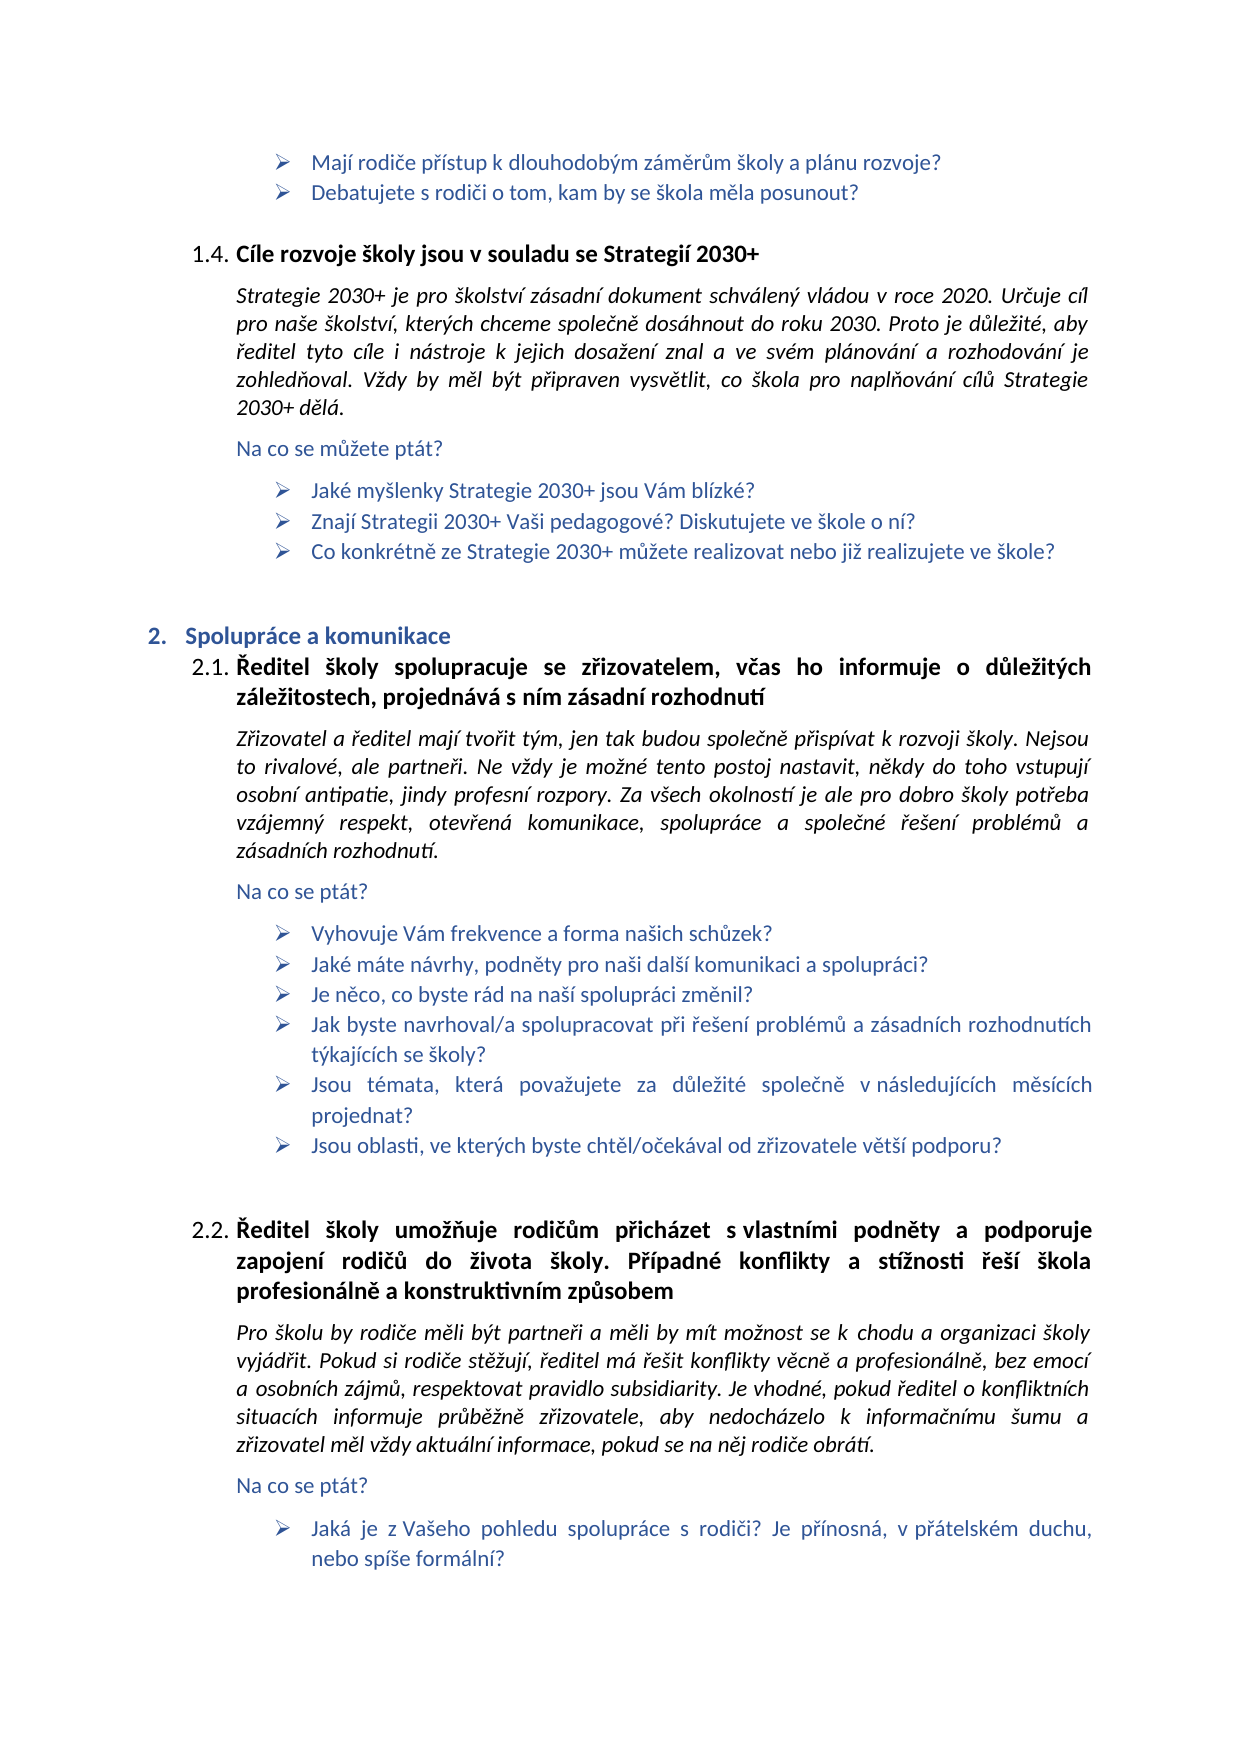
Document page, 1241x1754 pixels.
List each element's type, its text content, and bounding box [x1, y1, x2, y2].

list Je něco, co byste rád na naší spolupráci změnil? [274, 980, 1093, 1008]
text Strategie 2030+ je pro školství zásadní dokument schválený vládou v roce 2020. Určuje cíl pro naše školství, kterých chceme společně dosáhnout do roku 2030. Proto je důležité, aby ředitel tyto cíle i nástroje k jejich dosažení znal a ve svém plánování a rozhodování je zohledňoval. Vždy by měl být připraven vysvětlit, co škola pro naplňování cílů Strategie 2030+ dělá. [236, 281, 1093, 421]
list Co konkrétně ze Strategie 2030+ můžete realizovat nebo již realizujete ve škole? [274, 537, 1093, 565]
text Zřizovatel a ředitel mají tvořit tým, jen tak budou společně přispívat k rozvoji školy. Nejsou to rivalové, ale partneři. Ne vždy je možné tento postoj nastavit, někdy do toho vstupují osobní antipatie, jindy profesní rozpory. Za všech okolností je ale pro dobro školy potřeba vzájemný respekt, otevřená komunikace, spolupráce a společné řešení problémů a zásadních rozhodnutí. [236, 724, 1093, 864]
text Pro školu by rodiče měli být partneři a měli by mít možnost se k chodu a organizaci školy vyjádřit. Pokud si rodiče stěžují, ředitel má řešit konflikty věcně a profesionálně, bez emocí a osobních zájmů, respektovat pravidlo subsidiarity. Je vhodné, pokud ředitel o konfliktních situacích informuje průběžně zřizovatele, aby nedocházelo k informačnímu šumu a zřizovatel měl vždy aktuální informace, pokud se na něj rodiče obrátí. [236, 1318, 1093, 1458]
text Na co se ptát? [236, 877, 1093, 905]
list Cíle rozvoje školy jsou v souladu se Strategií 2030+ [191, 238, 1093, 269]
list Ředitel školy umožňuje rodičům přicházet s vlastními podněty a podporuje zapojení rodičů do života školy. Případné konflikty a stížnosti řeší škola profesionálně a konstruktivním způsobem [191, 1214, 1093, 1306]
list Jak byste navrhoval/a spolupracovat při řešení problémů a zásadních rozhodnutích týkajících se školy? [274, 1010, 1093, 1068]
list Jsou oblasti, ve kterých byste chtěl/očekával od zřizovatele větší podporu? [274, 1131, 1093, 1159]
text Na co se můžete ptát? [236, 434, 1093, 462]
list Jaké máte návrhy, podněty pro naši další komunikaci a spolupráci? [274, 950, 1093, 978]
text Na co se ptát? [236, 1471, 1093, 1499]
list Ředitel školy spolupracuje se zřizovatelem, včas ho informuje o důležitých záležitostech, projednává s ním zásadní rozhodnutí [191, 651, 1093, 712]
list Jaká je z Vašeho pohledu spolupráce s rodiči? Je přínosná, v přátelském duchu, nebo spíše formální? [274, 1514, 1093, 1572]
list Mají rodiče přístup k dlouhodobým záměrům školy a plánu rozvoje? [274, 148, 1093, 176]
list Debatujete s rodiči o tom, kam by se škola měla posunout? [274, 178, 1093, 206]
list Znají Strategii 2030+ Vaši pedagogové? Diskutujete ve škole o ní? [274, 507, 1093, 535]
list Jaké myšlenky Strategie 2030+ jsou Vám blízké? [274, 477, 1093, 504]
list Jsou témata, která považujete za důležité společně v následujících měsících projednat? [274, 1071, 1093, 1129]
list Vyhovuje Vám frekvence a forma našich schůzek? [274, 919, 1093, 948]
list Spolupráce a komunikace [148, 620, 1093, 651]
